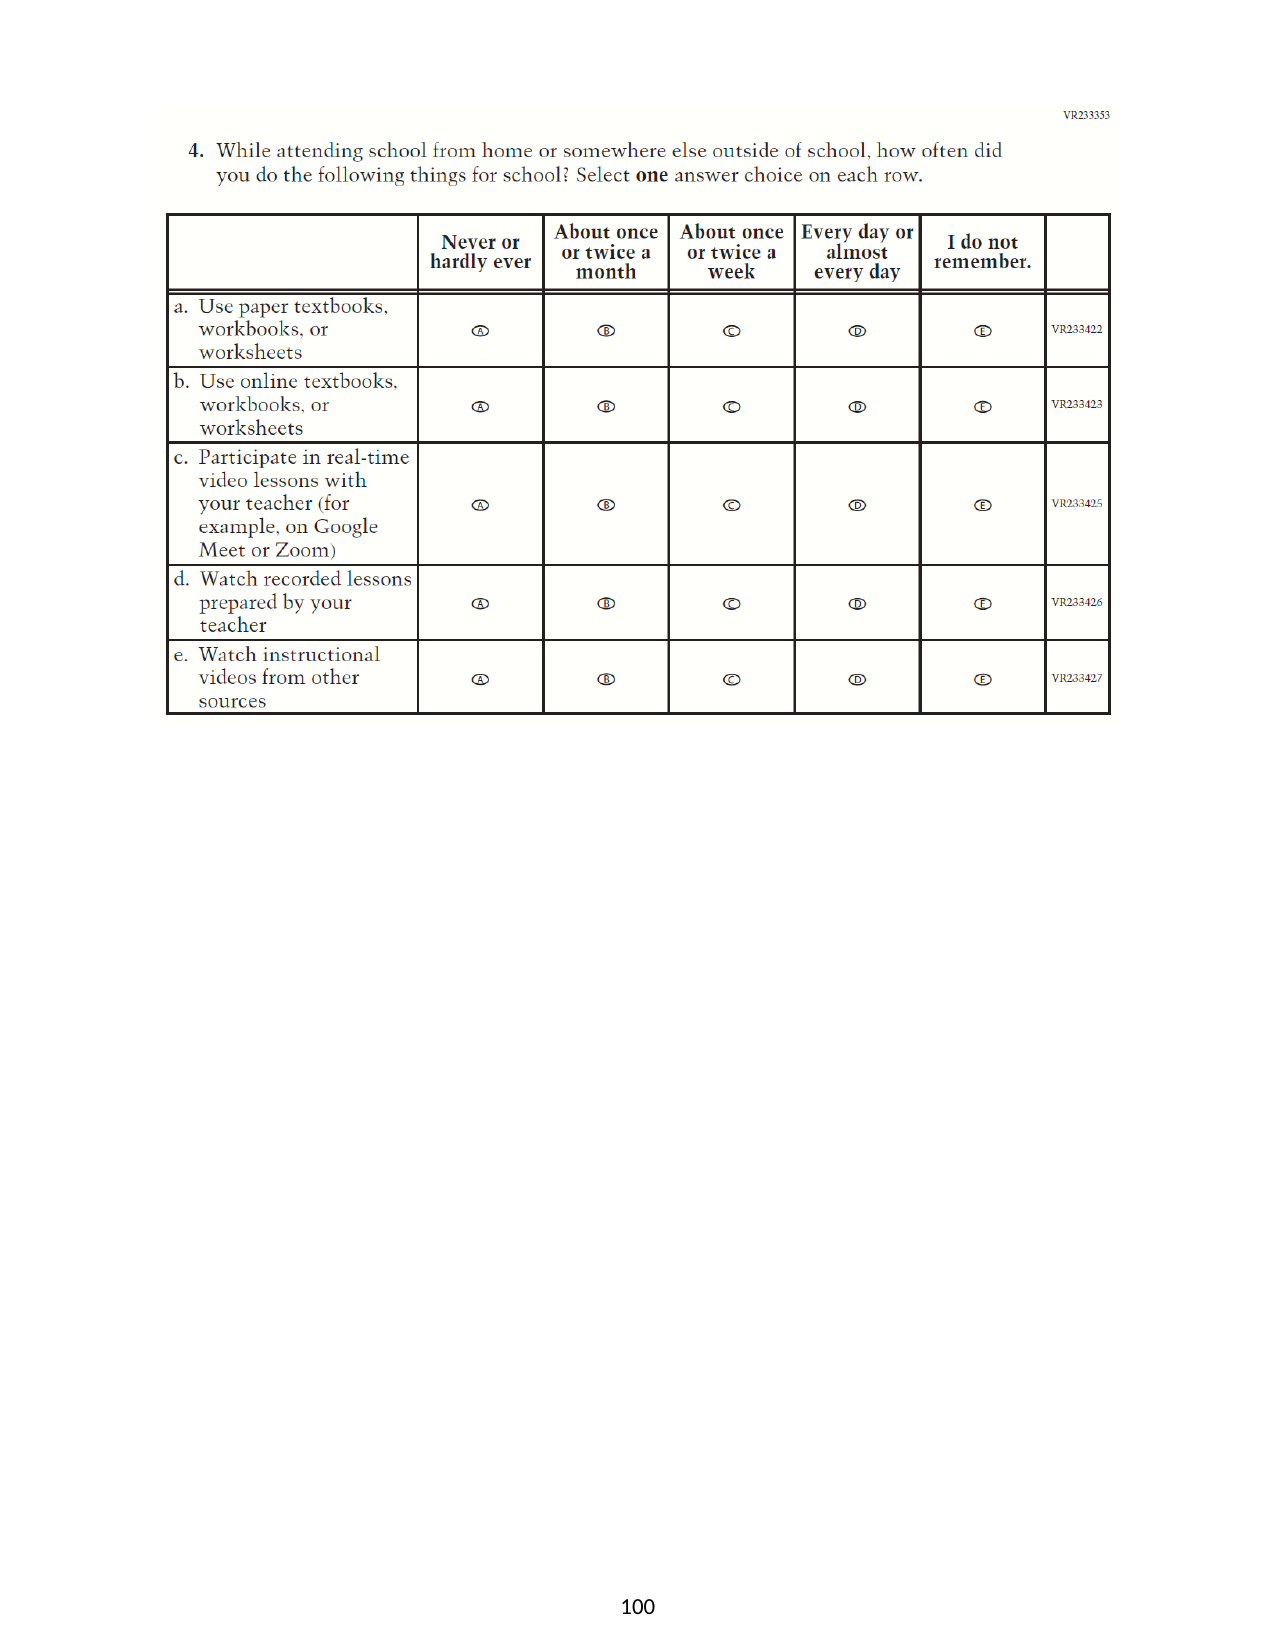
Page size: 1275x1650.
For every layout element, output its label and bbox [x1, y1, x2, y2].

picture [156, 103, 1119, 725]
